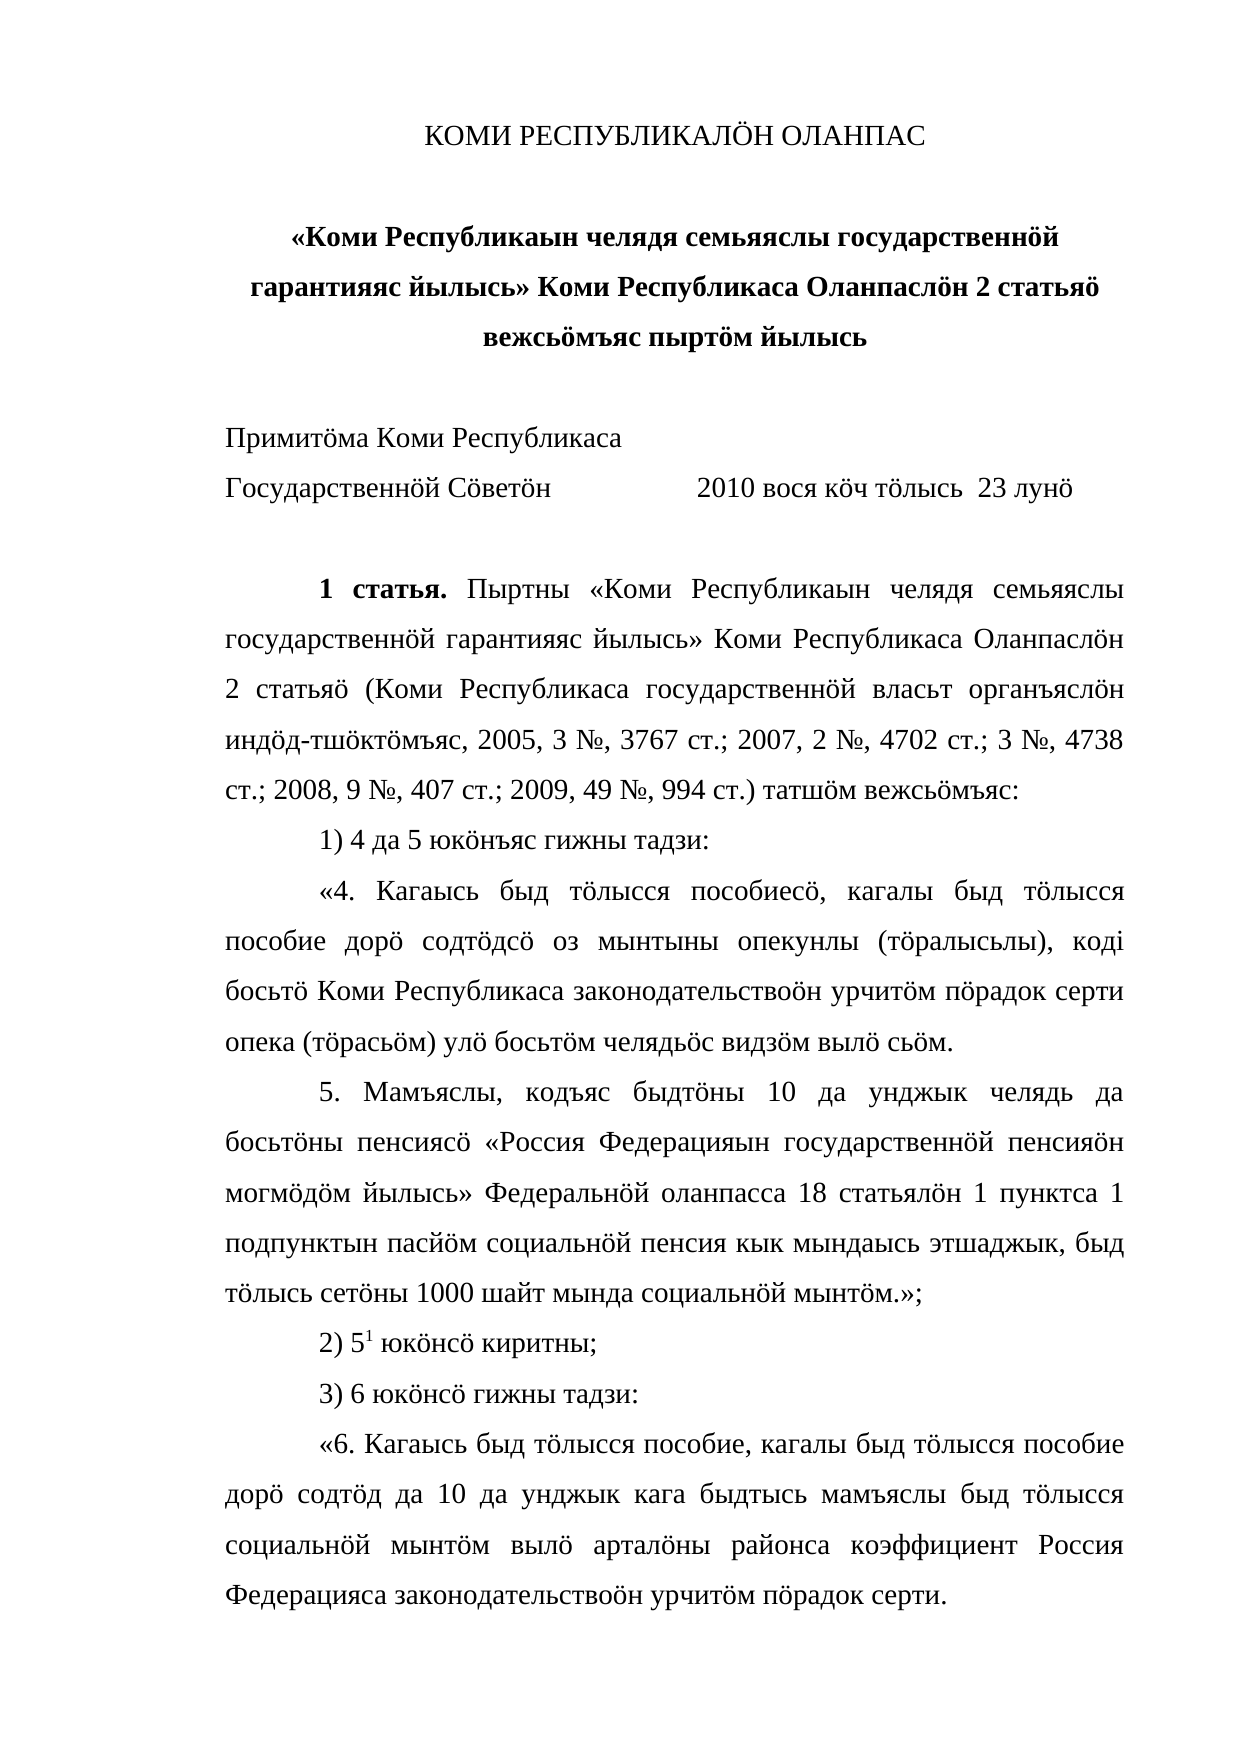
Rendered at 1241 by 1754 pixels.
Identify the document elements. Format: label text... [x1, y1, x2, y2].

text «6. Кагаысь быд тöлысся пособие, кагалы быд тöлысся пособие дорö содтöд да 10 да унджык кага быдтысь мамъяслы быд тöлысся социальнöй мынтöм вылö арталöны районса коэффициент Россия Федерацияса законодательствоöн урчитöм пöрадок серти. [225, 1426, 1125, 1611]
text 2) 51 юкöнсö киритны; [225, 1326, 1125, 1359]
text КОМИ РЕСПУБЛИКАЛÖН ОЛАНПАС [225, 118, 1125, 152]
text 1) 4 да 5 юкöнъяс гижны тадзи: [225, 822, 1125, 856]
text «Коми Республикаын челядя семьяяслы государственнöй гарантияяс йылысь» Коми Республикаса Оланпаслöн 2 статьяö вежсьöмъяс пыртöм йылысь [225, 219, 1125, 353]
text Примитöма Коми Республикаса [225, 420, 1125, 453]
text 1 статья. Пыртны «Коми Республикаын челядя семьяяслы государственнöй гарантияяс йылысь» Коми Республикаса Оланпаслöн 2 статьяö (Коми Республикаса государственнöй власьт органъяслöн индöд-тшöктöмъяс, 2005, 3 №, 3767 ст.; 2007, 2 №, 4702 ст.; 3 №, 4738 ст.; 2008, 9 №, 407 ст.; 2009, 49 №, 994 ст.) татшöм вежсьöмъяс: [225, 571, 1125, 806]
text «4. Кагаысь быд тöлысся пособиесö, кагалы быд тöлысся пособие дорö содтöдсö оз мынтыны опекунлы (тöралысьлы), кодi босьтö Коми Республикаса законодательствоöн урчитöм пöрадок серти опека (тöрасьöм) улö босьтöм челядьöс видзöм вылö сьöм. [225, 873, 1125, 1057]
text Государственнöй Сöветöн 2010 вося кöч тöлысь 23 лунö [225, 470, 1125, 504]
text 3) 6 юкöнсö гижны тадзи: [225, 1376, 1125, 1409]
text 5. Мамъяслы, кодъяс быдтöны 10 да унджык челядь да босьтöны пенсиясö «Россия Федерацияын государственнöй пенсияöн могмöдöм йылысь» Федеральнöй оланпасса 18 статьялöн 1 пунктса 1 подпунктын пасйöм социальнöй пенсия кык мындаысь этшаджык, быд тöлысь сетöны 1000 шайт мында социальнöй мынтöм.»; [225, 1074, 1125, 1309]
